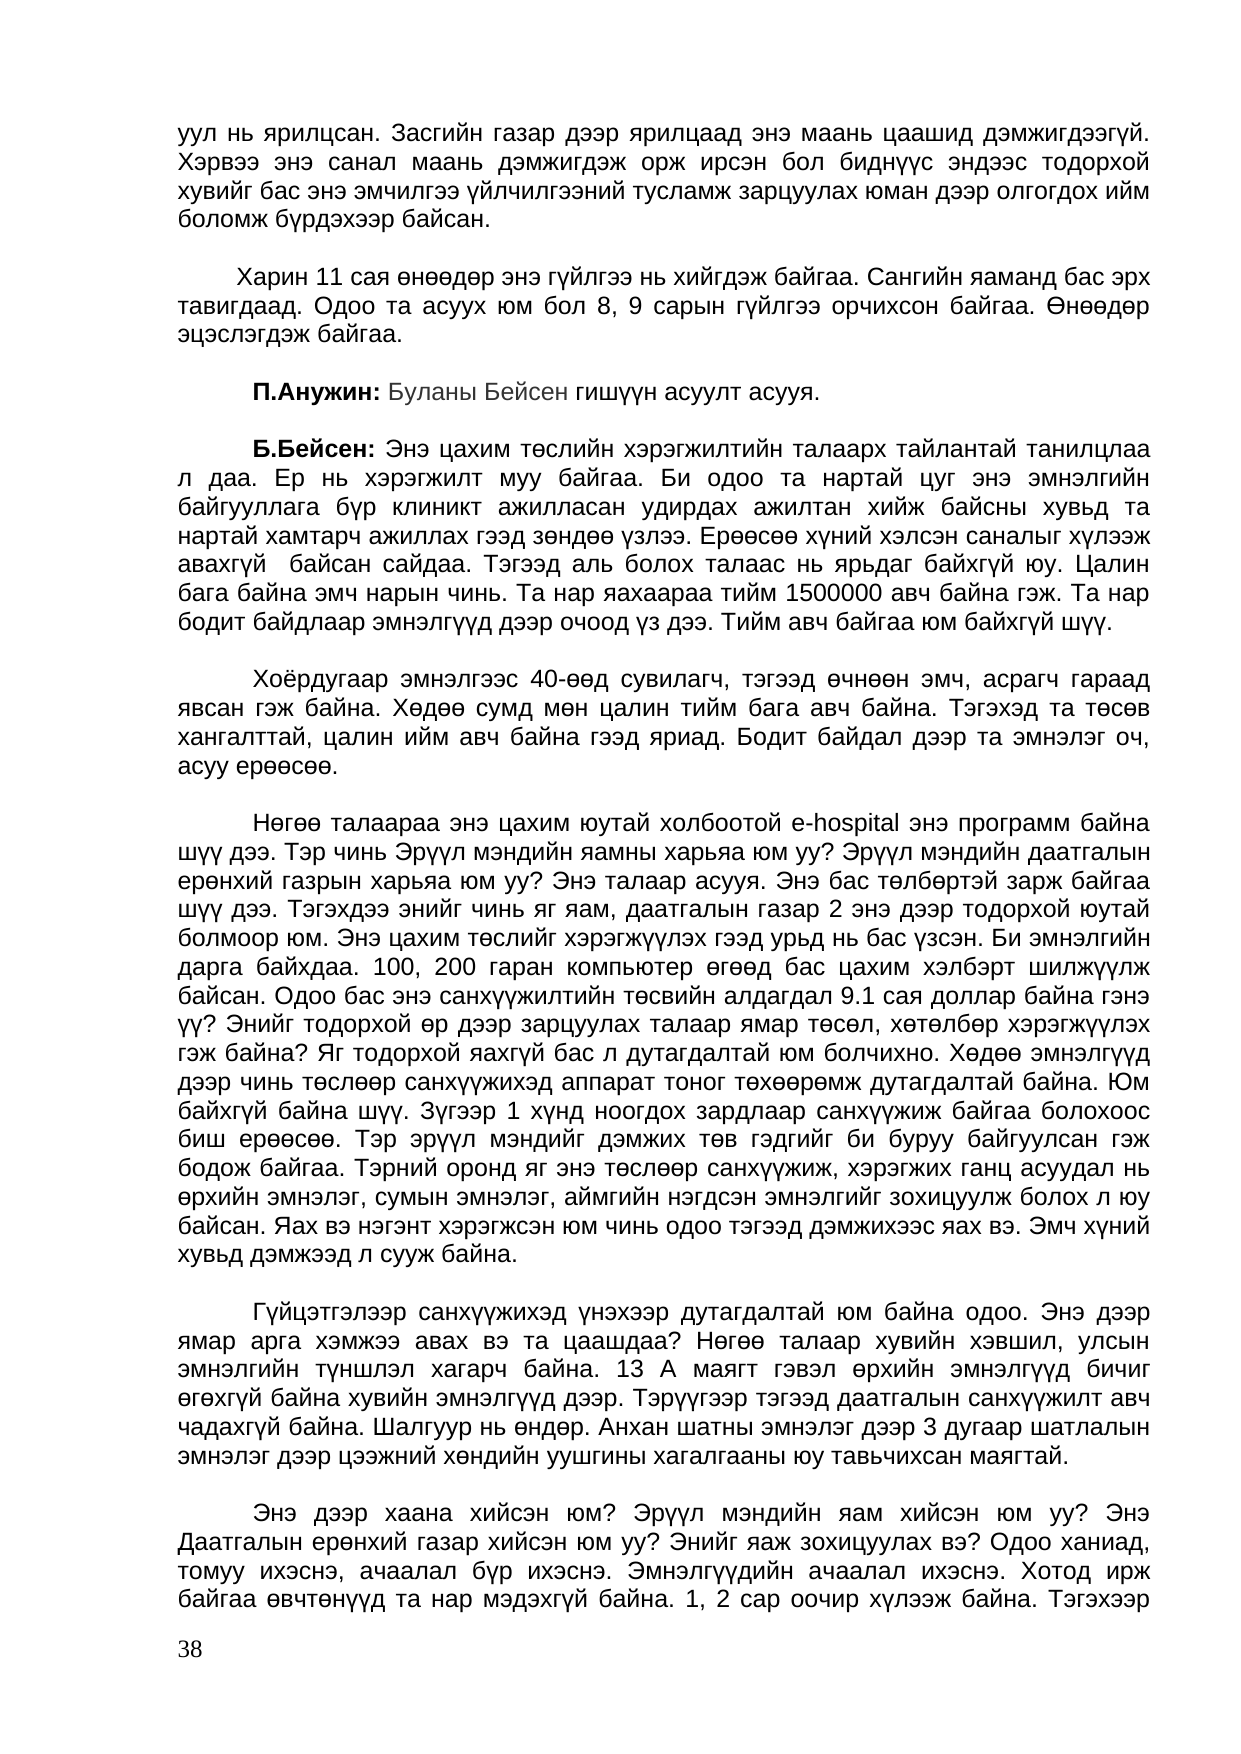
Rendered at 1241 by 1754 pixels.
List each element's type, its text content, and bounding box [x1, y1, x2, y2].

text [177, 1498, 1152, 1613]
text Гүйцэтгэлээр санхүүжихэд үнэхээр дутагдалтай юм байна одоо. Энэ дээр ямар арга хэмжээ авах вэ та цаашдаа? Нөгөө талаар хувийн хэвшил, улсын эмнэлгийн түншлэл хагарч байна. 13 А маягт гэвэл өрхийн эмнэлгүүд бичиг өгөхгүй байна хувийн эмнэлгүүд дээр. Тэрүүгээр тэгээд даатгалын санхүүжилт авч чадахгүй байна. Шалгуур нь өндөр. Анхан шатны эмнэлэг дээр 3 дугаар шатлалын эмнэлэг дээр цээжний хөндийн уушгины хагалгааны юу тавьчихсан маягтай. [177, 1297, 1152, 1469]
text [177, 118, 1152, 233]
text Б.Бейсен: Энэ цахим төслийн хэрэгжилтийн талаарх тайлантай танилцлаа л даа. Ер нь хэрэгжилт муу байгаа. Би одоо та нартай цуг энэ эмнэлгийн байгууллага бүр клиникт ажилласан удирдах ажилтан хийж байсны хувьд та нартай хамтарч ажиллах гээд зөндөө үзлээ. Ерөөсөө хүний хэлсэн саналыг хүлээж авахгүй байсан сайдаа. Тэгээд аль болох талаас нь ярьдаг байхгүй юу. Цалин бага байна эмч нарын чинь. Та нар яахаараа тийм 1500000 авч байна гэж. Та нар бодит байдлаар эмнэлгүүд дээр очоод үз дээ. Тийм авч байгаа юм байхгүй шүү. [177, 434, 1152, 636]
text Харин 11 сая өнөөдөр энэ гүйлгээ нь хийгдэж байгаа. Сангийн яаманд бас эрх тавигдаад. Одоо та асуух юм бол 8, 9 сарын гүйлгээ орчихсон байгаа. Өнөөдөр эцэслэгдэж байгаа. [177, 262, 1152, 348]
text Нөгөө талаараа энэ цахим юутай холбоотой e-hospital энэ программ байна шүү дээ. Тэр чинь Эрүүл мэндийн яамны харьяа юм уу? Эрүүл мэндийн даатгалын ерөнхий газрын харьяа юм уу? Энэ талаар асууя. Энэ бас төлбөртэй зарж байгаа шүү дээ. Тэгэхдээ энийг чинь яг яам, даатгалын газар 2 энэ дээр тодорхой юутай болмоор юм. Энэ цахим төслийг хэрэгжүүлэх гээд урьд нь бас үзсэн. Би эмнэлгийн дарга байхдаа. 100, 200 гаран компьютер өгөөд бас цахим хэлбэрт шилжүүлж байсан. Одоо бас энэ санхүүжилтийн төсвийн алдагдал 9.1 сая доллар байна гэнэ үү? Энийг тодорхой өр дээр зарцуулах талаар ямар төсөл, хөтөлбөр хэрэгжүүлэх гэж байна? Яг тодорхой яахгүй бас л дутагдалтай юм болчихно. Хөдөө эмнэлгүүд дээр чинь төслөөр санхүүжихэд аппарат тоног төхөөрөмж дутагдалтай байна. Юм байхгүй байна шүү. Зүгээр 1 хүнд ноогдох зардлаар санхүүжиж байгаа болохоос биш ерөөсөө. Тэр эрүүл мэндийг дэмжих төв гэдгийг би буруу байгуулсан гэж бодож байгаа. Тэрний оронд яг энэ төслөөр санхүүжиж, хэрэгжих ганц асуудал нь өрхийн эмнэлэг, сумын эмнэлэг, аймгийн нэгдсэн эмнэлгийг зохицуулж болох л юу байсан. Яах вэ нэгэнт хэрэгжсэн юм чинь одоо тэгээд дэмжихээс яах вэ. Эмч хүний хувьд дэмжээд л сууж байна. [177, 808, 1152, 1268]
text П.Анужин: Буланы Бейсен гишүүн асуулт асууя. [568, 377, 1152, 406]
text П.Анужин: Буланы Бейсен гишүүн асуулт асууя. [177, 377, 388, 406]
text Хоёрдугаар эмнэлгээс 40-өөд сувилагч, тэгээд өчнөөн эмч, асрагч гараад явсан гэж байна. Хөдөө сумд мөн цалин тийм бага авч байна. Тэгэхэд та төсөв хангалттай, цалин ийм авч байна гээд яриад. Бодит байдал дээр та эмнэлэг оч, асуу ерөөсөө. [177, 664, 1152, 779]
